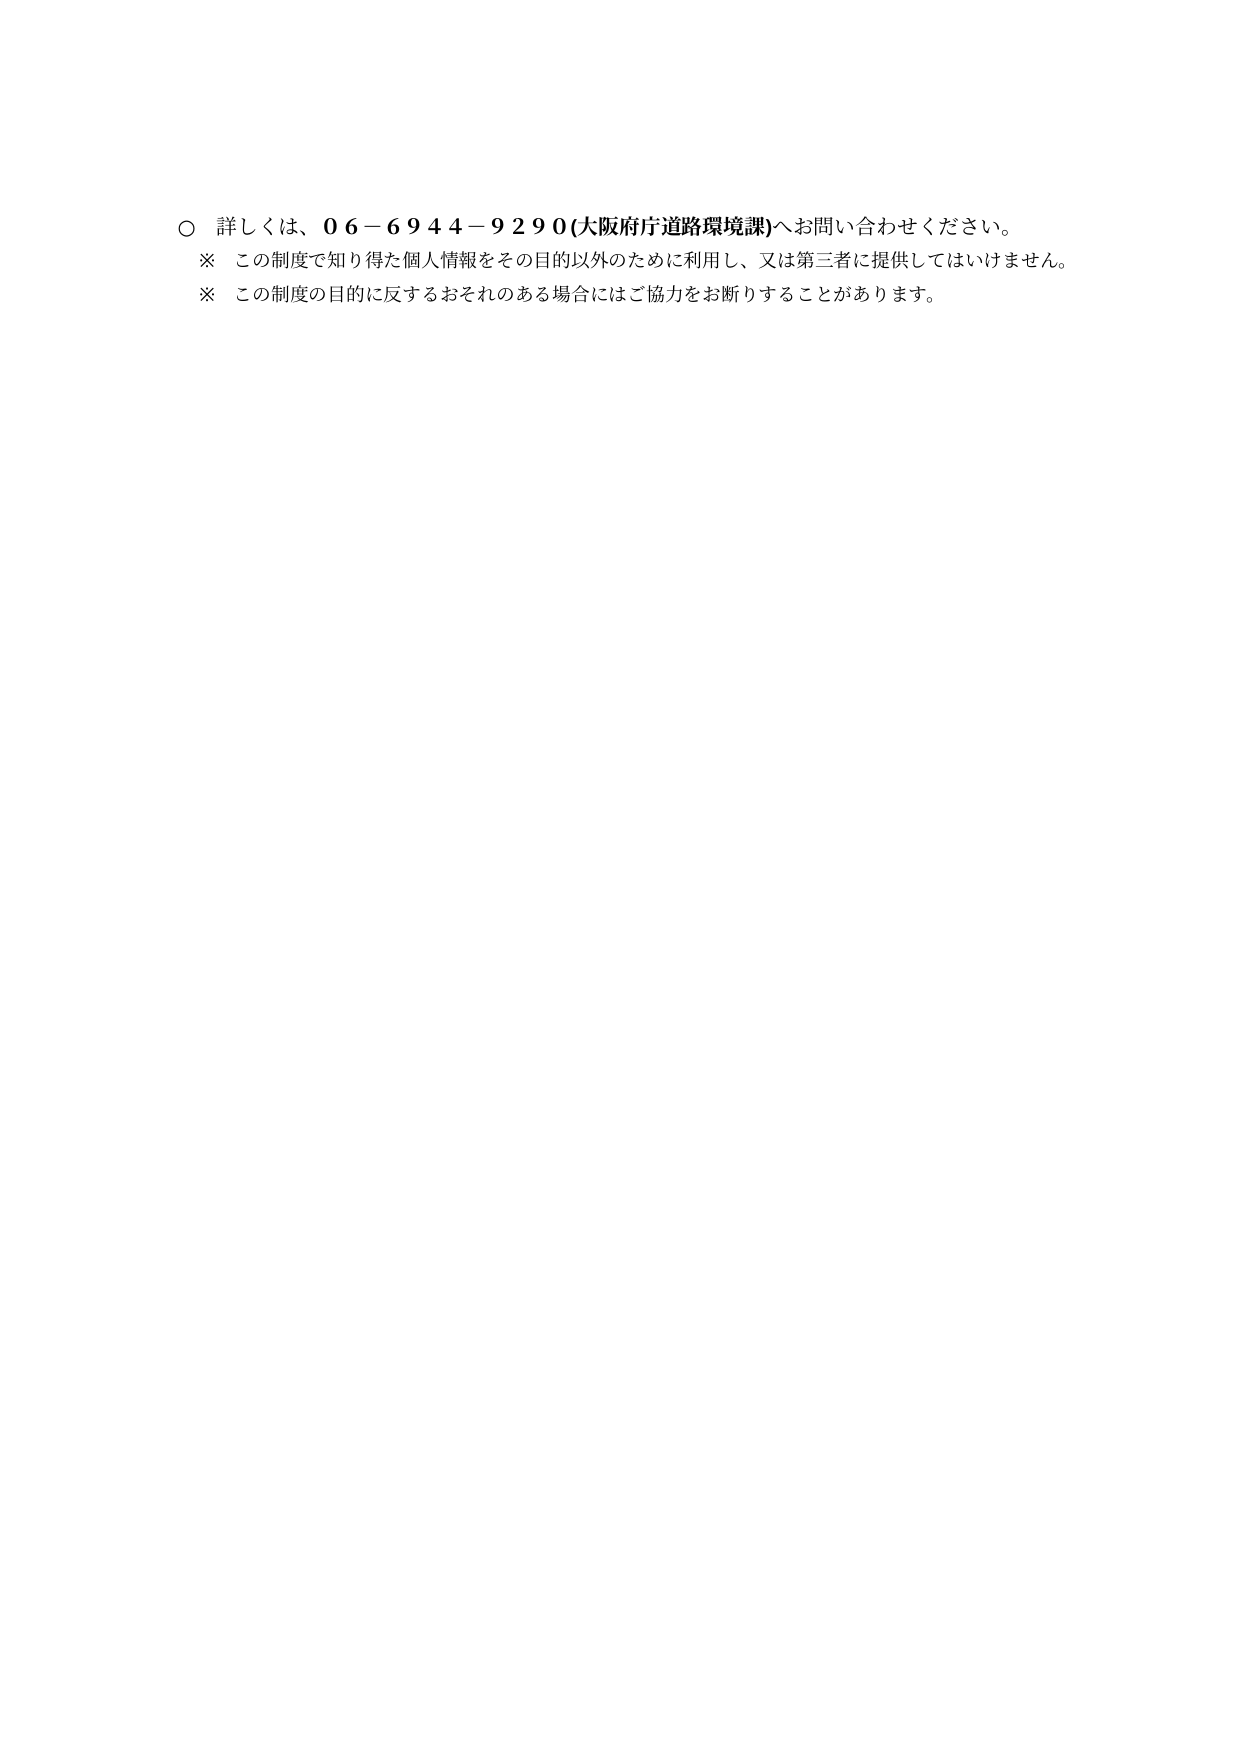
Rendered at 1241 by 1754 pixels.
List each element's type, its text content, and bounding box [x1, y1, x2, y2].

text ※ この制度の目的に反するおそれのある場合にはご協力をお断りすることがあります。 [199, 277, 1063, 311]
text ○ 詳しくは、０６－６９４４－９２９０(大阪府庁道路環境課)へお問い合わせください。 [177, 208, 1063, 243]
text ※ この制度で知り得た個人情報をその目的以外のために利用し、又は第三者に提供してはいけません。 [199, 243, 1063, 277]
